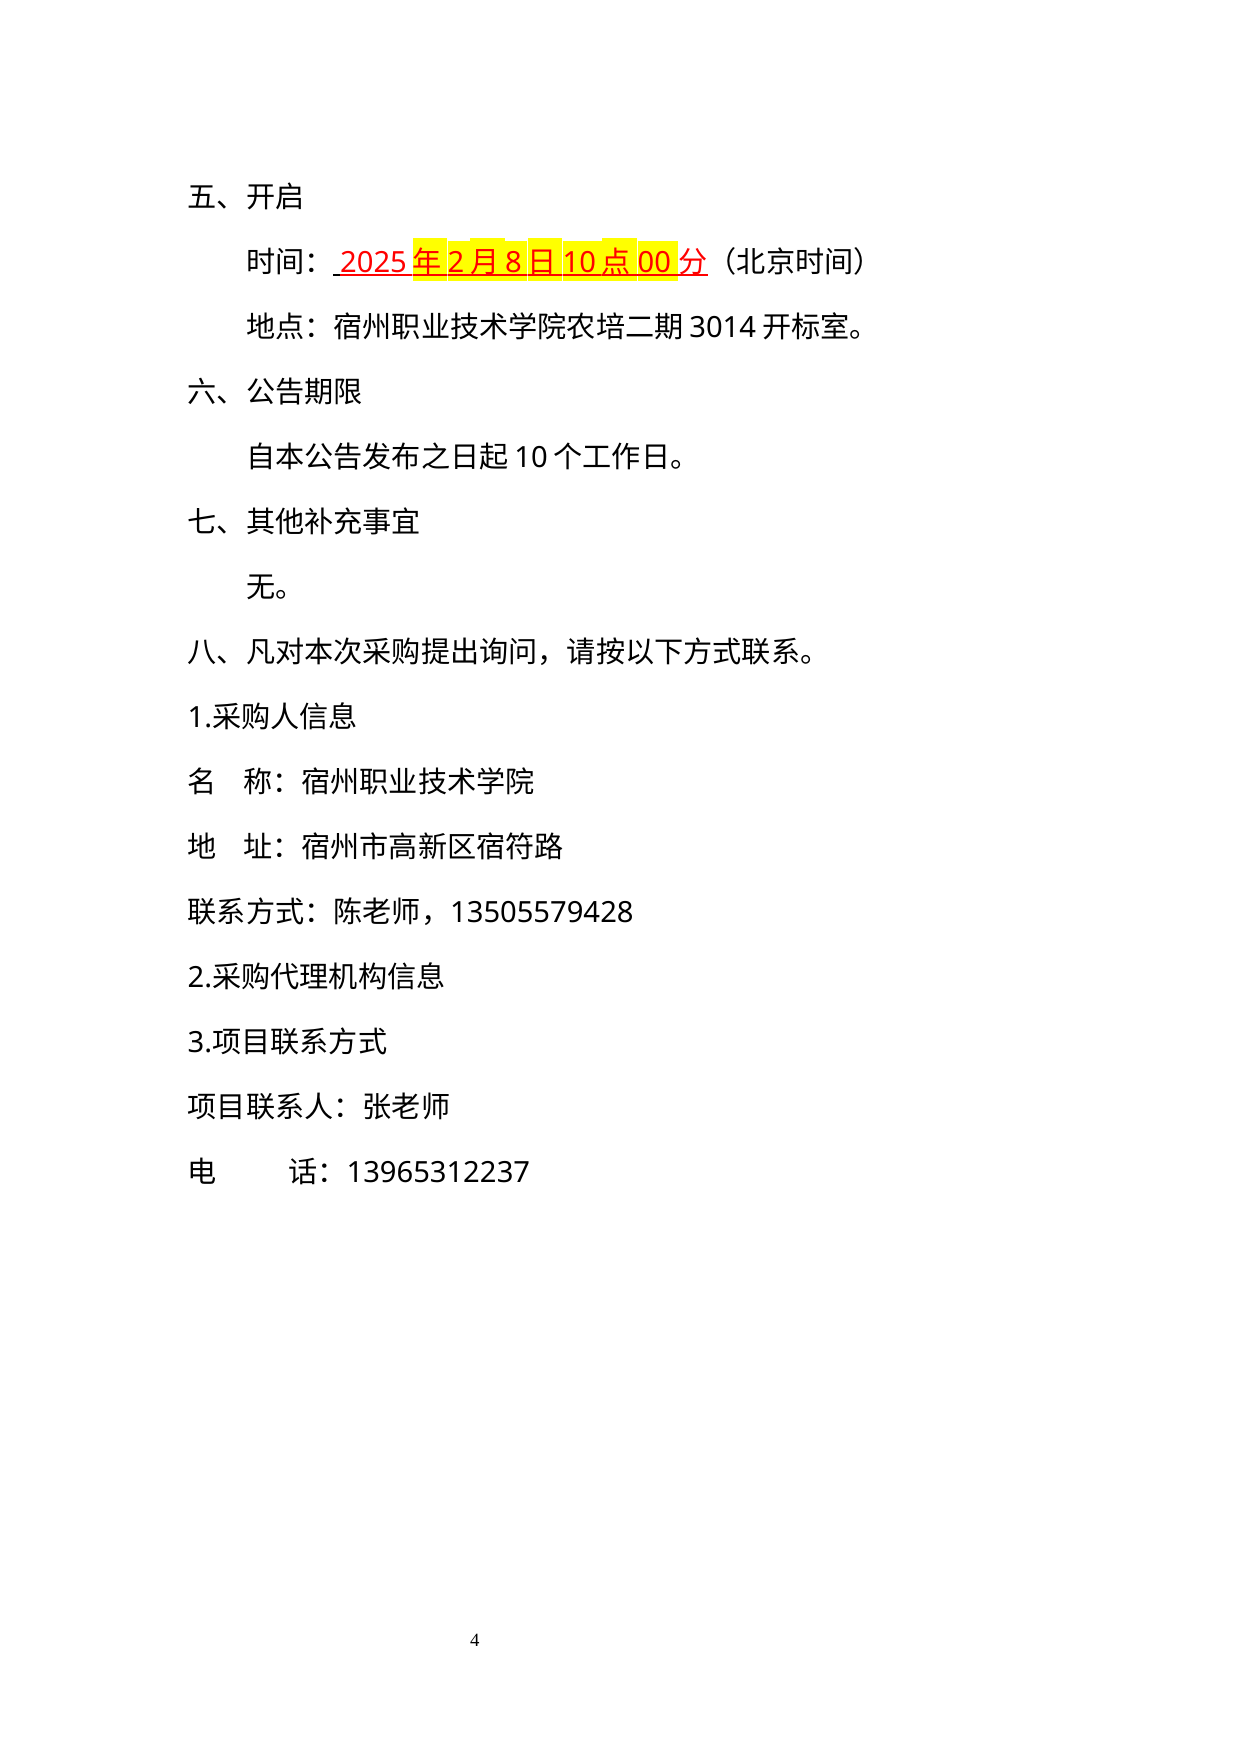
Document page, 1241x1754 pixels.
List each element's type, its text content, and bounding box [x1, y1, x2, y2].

text 1.采购人信息 [187, 682, 1053, 747]
text 联系方式：陈老师，13505579428 [187, 877, 1053, 942]
text 七、其他补充事宜 [187, 487, 1053, 552]
text 项目联系人：张老师 [187, 1072, 1053, 1137]
text 六、公告期限 [187, 357, 1053, 422]
text 地 址：宿州市高新区宿符路 [187, 812, 1053, 877]
text 自本公告发布之日起10个工作日。 [187, 422, 1053, 487]
text 无。 [187, 552, 1053, 617]
text 2.采购代理机构信息 [187, 942, 1053, 1007]
text 电 话：13965312237 [187, 1137, 1053, 1202]
text 时间： 2025年2月8日10点 00 分（北京时间） [187, 227, 1053, 292]
text 五、开启 [187, 162, 1053, 227]
text 八、凡对本次采购提出询问，请按以下方式联系。 [187, 617, 1053, 682]
text 地点：宿州职业技术学院农培二期3014开标室。 [187, 292, 1053, 357]
text 名 称：宿州职业技术学院 [187, 747, 1053, 812]
text 3.项目联系方式 [187, 1007, 1053, 1072]
